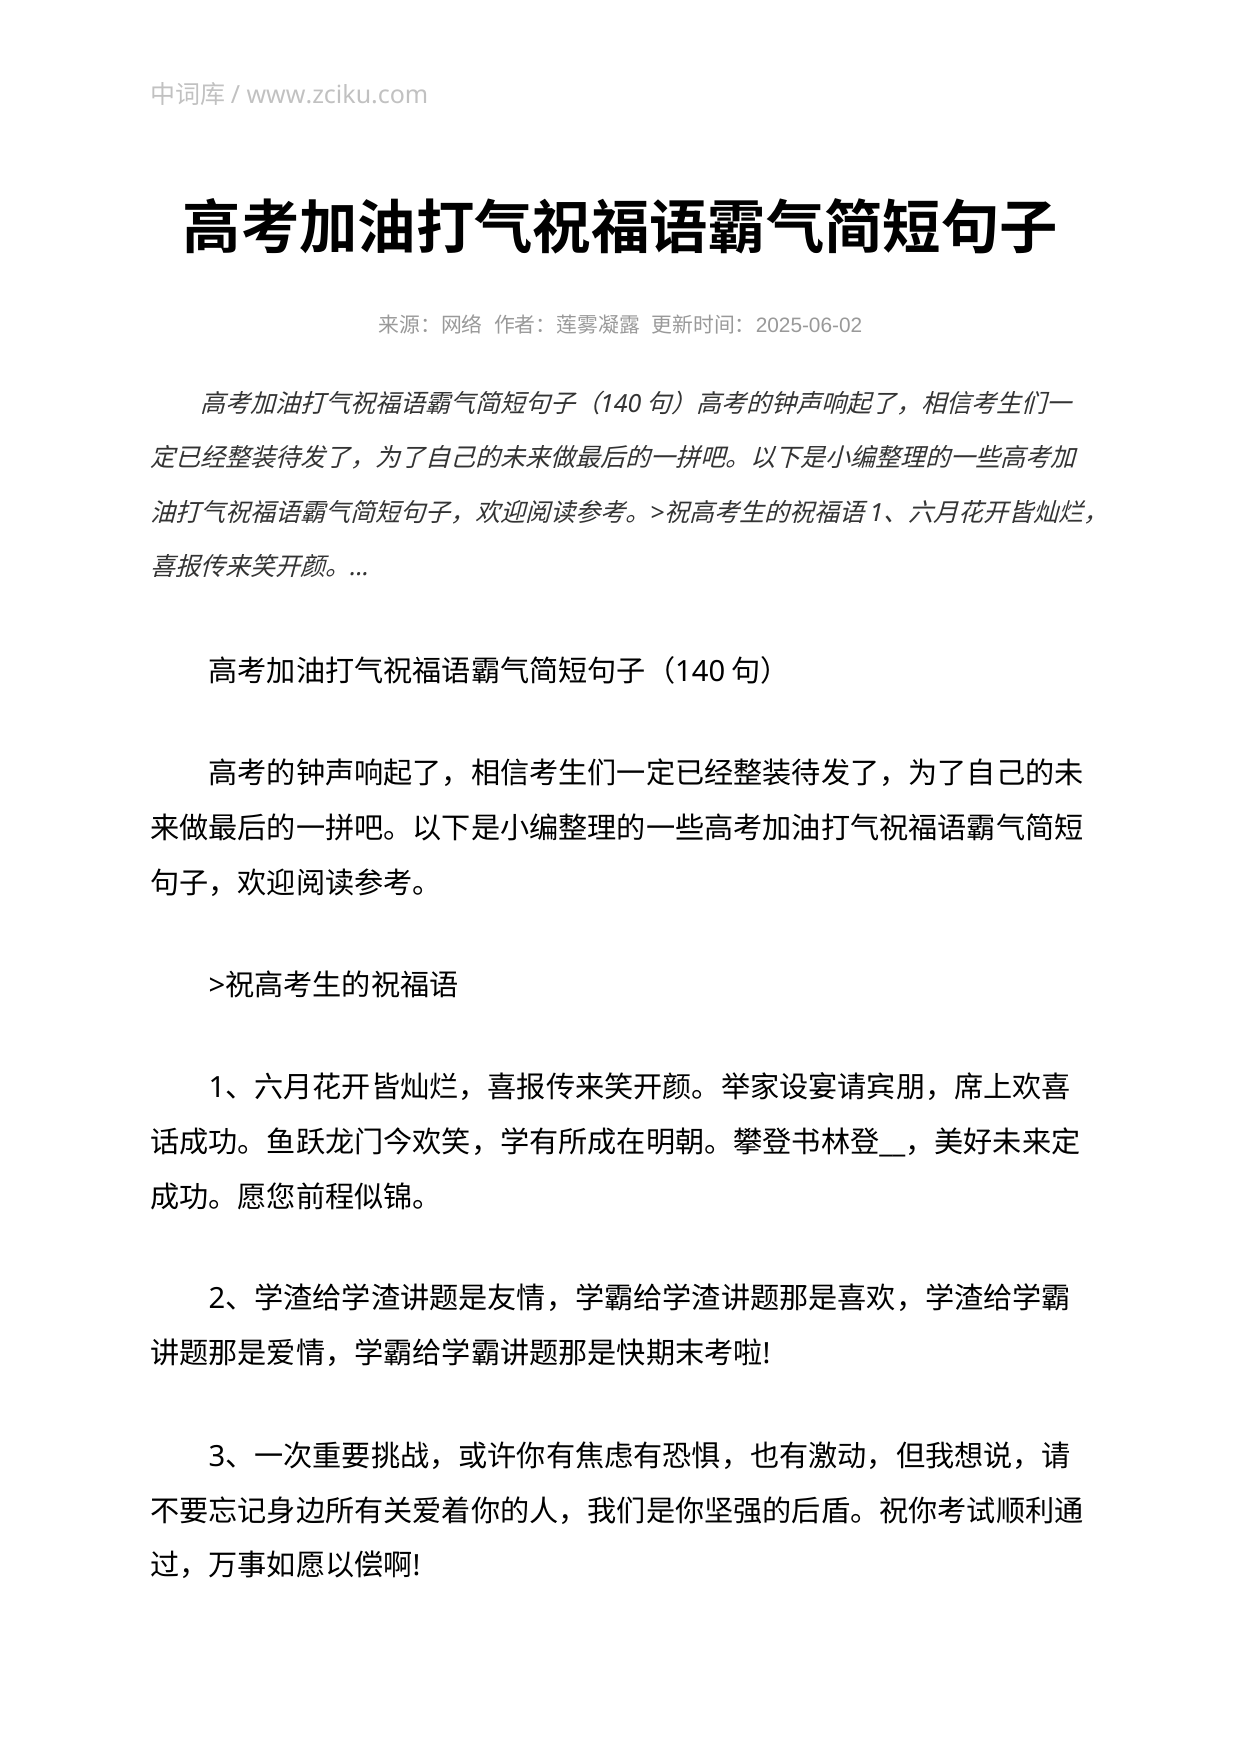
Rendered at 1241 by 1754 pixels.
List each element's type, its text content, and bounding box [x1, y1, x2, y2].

text >祝高考生的祝福语 [150, 961, 1090, 1004]
text 高考加油打气祝福语霸气简短句子（140句） [150, 648, 1090, 690]
text 3、一次重要挑战，或许你有焦虑有恐惧，也有激动，但我想说，请不要忘记身边所有关爱着你的人，我们是你坚强的后盾。祝你考试顺利通过，万事如愿以偿啊! [150, 1432, 1090, 1584]
subtitle 高考加油打气祝福语霸气简短句子 [150, 181, 1090, 266]
text 1、六月花开皆灿烂，喜报传来笑开颜。举家设宴请宾朋，席上欢喜话成功。鱼跃龙门今欢笑，学有所成在明朝。攀登书林登__，美好未来定成功。愿您前程似锦。 [150, 1063, 1090, 1216]
text 来源：网络 作者：莲雾凝露 更新时间：2025-06-02 [150, 313, 1090, 337]
text 高考加油打气祝福语霸气简短句子（140句）高考的钟声响起了，相信考生们一定已经整装待发了，为了自己的未来做最后的一拼吧。以下是小编整理的一些高考加油打气祝福语霸气简短句子，欢迎阅读参考。>祝高考生的祝福语1、六月花开皆灿烂，喜报传来笑开颜。... [150, 383, 1090, 583]
text 高考的钟声响起了，相信考生们一定已经整装待发了，为了自己的未来做最后的一拼吧。以下是小编整理的一些高考加油打气祝福语霸气简短句子，欢迎阅读参考。 [150, 750, 1090, 902]
text 2、学渣给学渣讲题是友情，学霸给学渣讲题那是喜欢，学渣给学霸讲题那是爱情，学霸给学霸讲题那是快期末考啦! [150, 1275, 1090, 1372]
